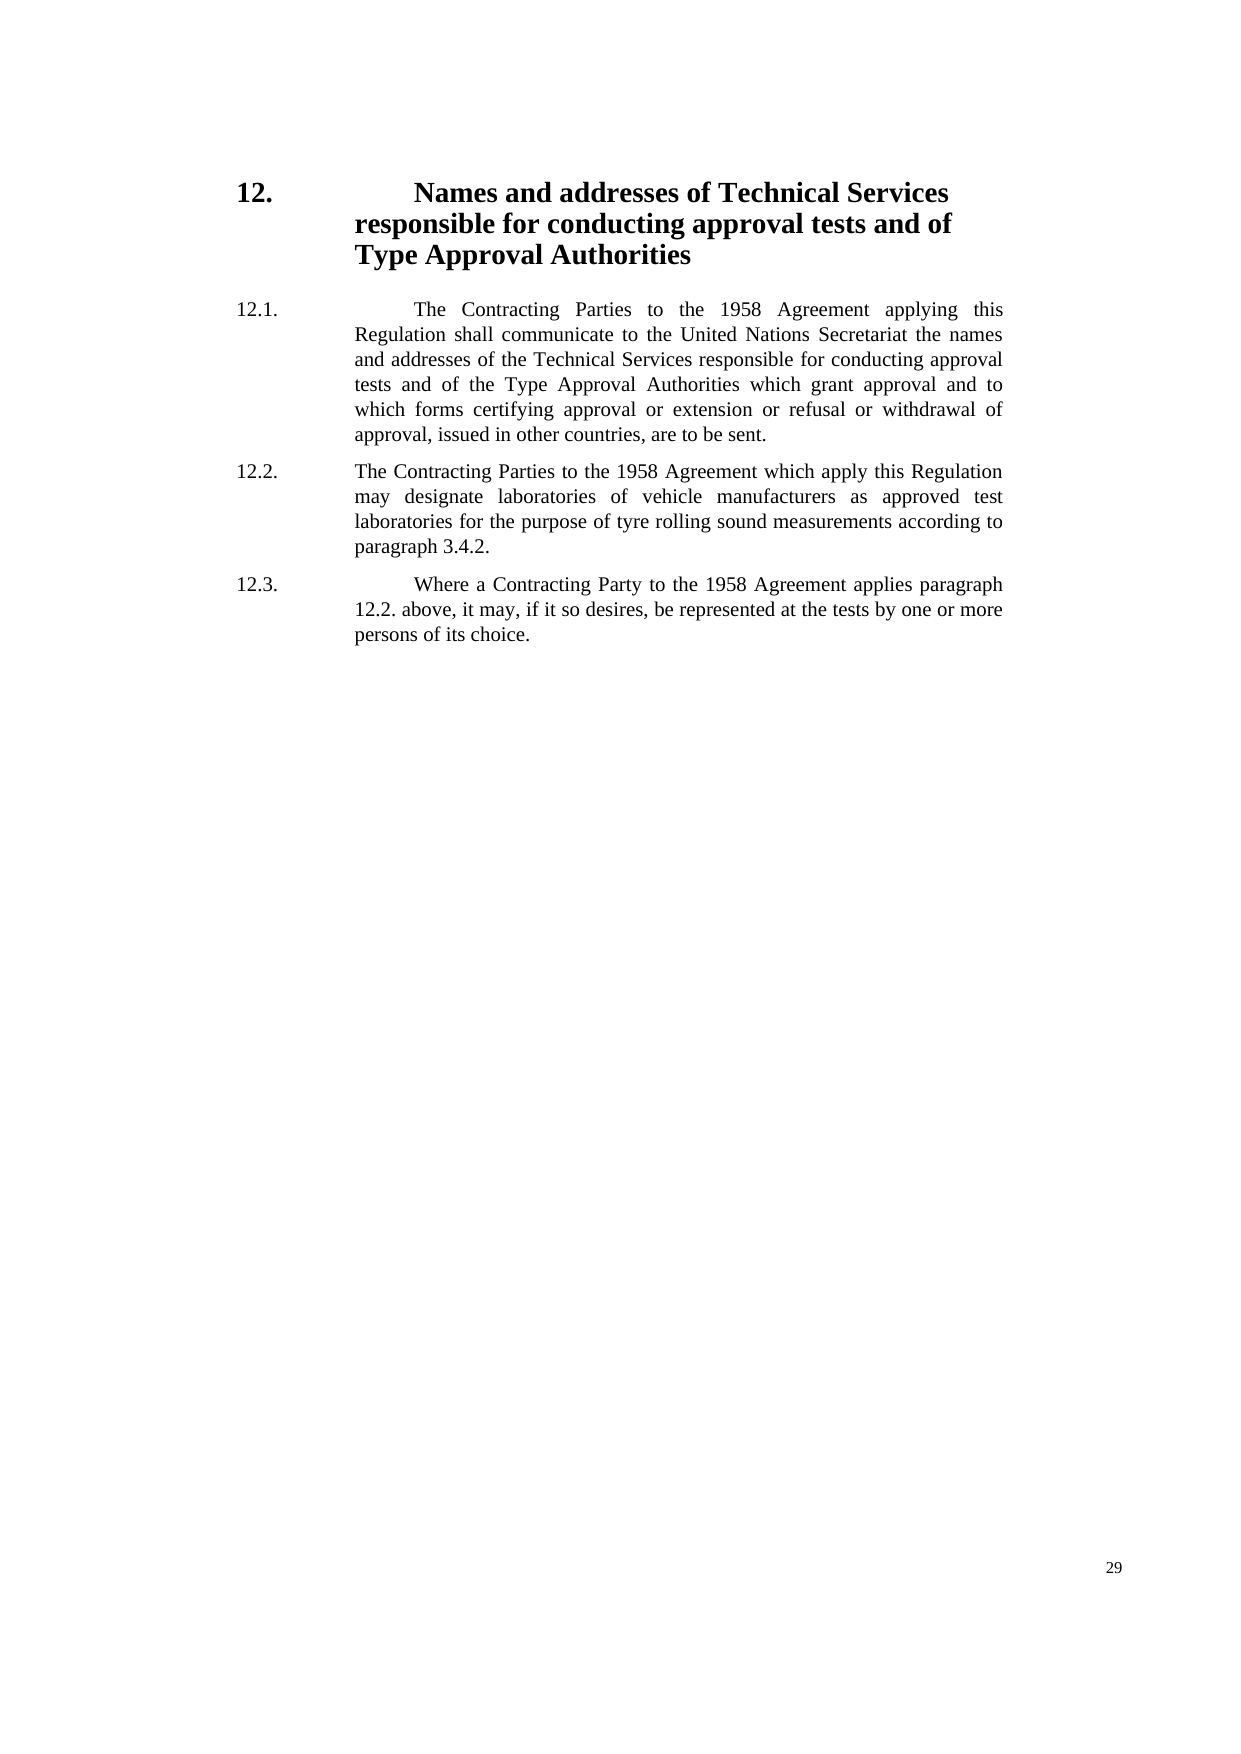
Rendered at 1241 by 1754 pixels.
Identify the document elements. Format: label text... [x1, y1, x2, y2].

text 12.1. The Contracting Parties to the 1958 Agreement applying this Regulation shall communicate to the United Nations Secretariat the names and addresses of the Technical Services responsible for conducting approval tests and of the Type Approval Authorities which grant approval and to which forms certifying approval or extension or refusal or withdrawal of approval, issued in other countries, are to be sent. [236, 296, 1004, 446]
text 12.3. Where a Contracting Party to the 1958 Agreement applies paragraph 12.2. above, it may, if it so desires, be represented at the tests by one or more persons of its choice. [236, 571, 1004, 646]
text 12.2. The Contracting Parties to the 1958 Agreement which apply this Regulation may designate laboratories of vehicle manufacturers as approved test laboratories for the purpose of tyre rolling sound measurements according to paragraph 3.4.2. [236, 458, 1004, 558]
text 12. Names and addresses of Technical Services responsible for conducting approval tests and of Type Approval Authorities [236, 177, 1004, 271]
